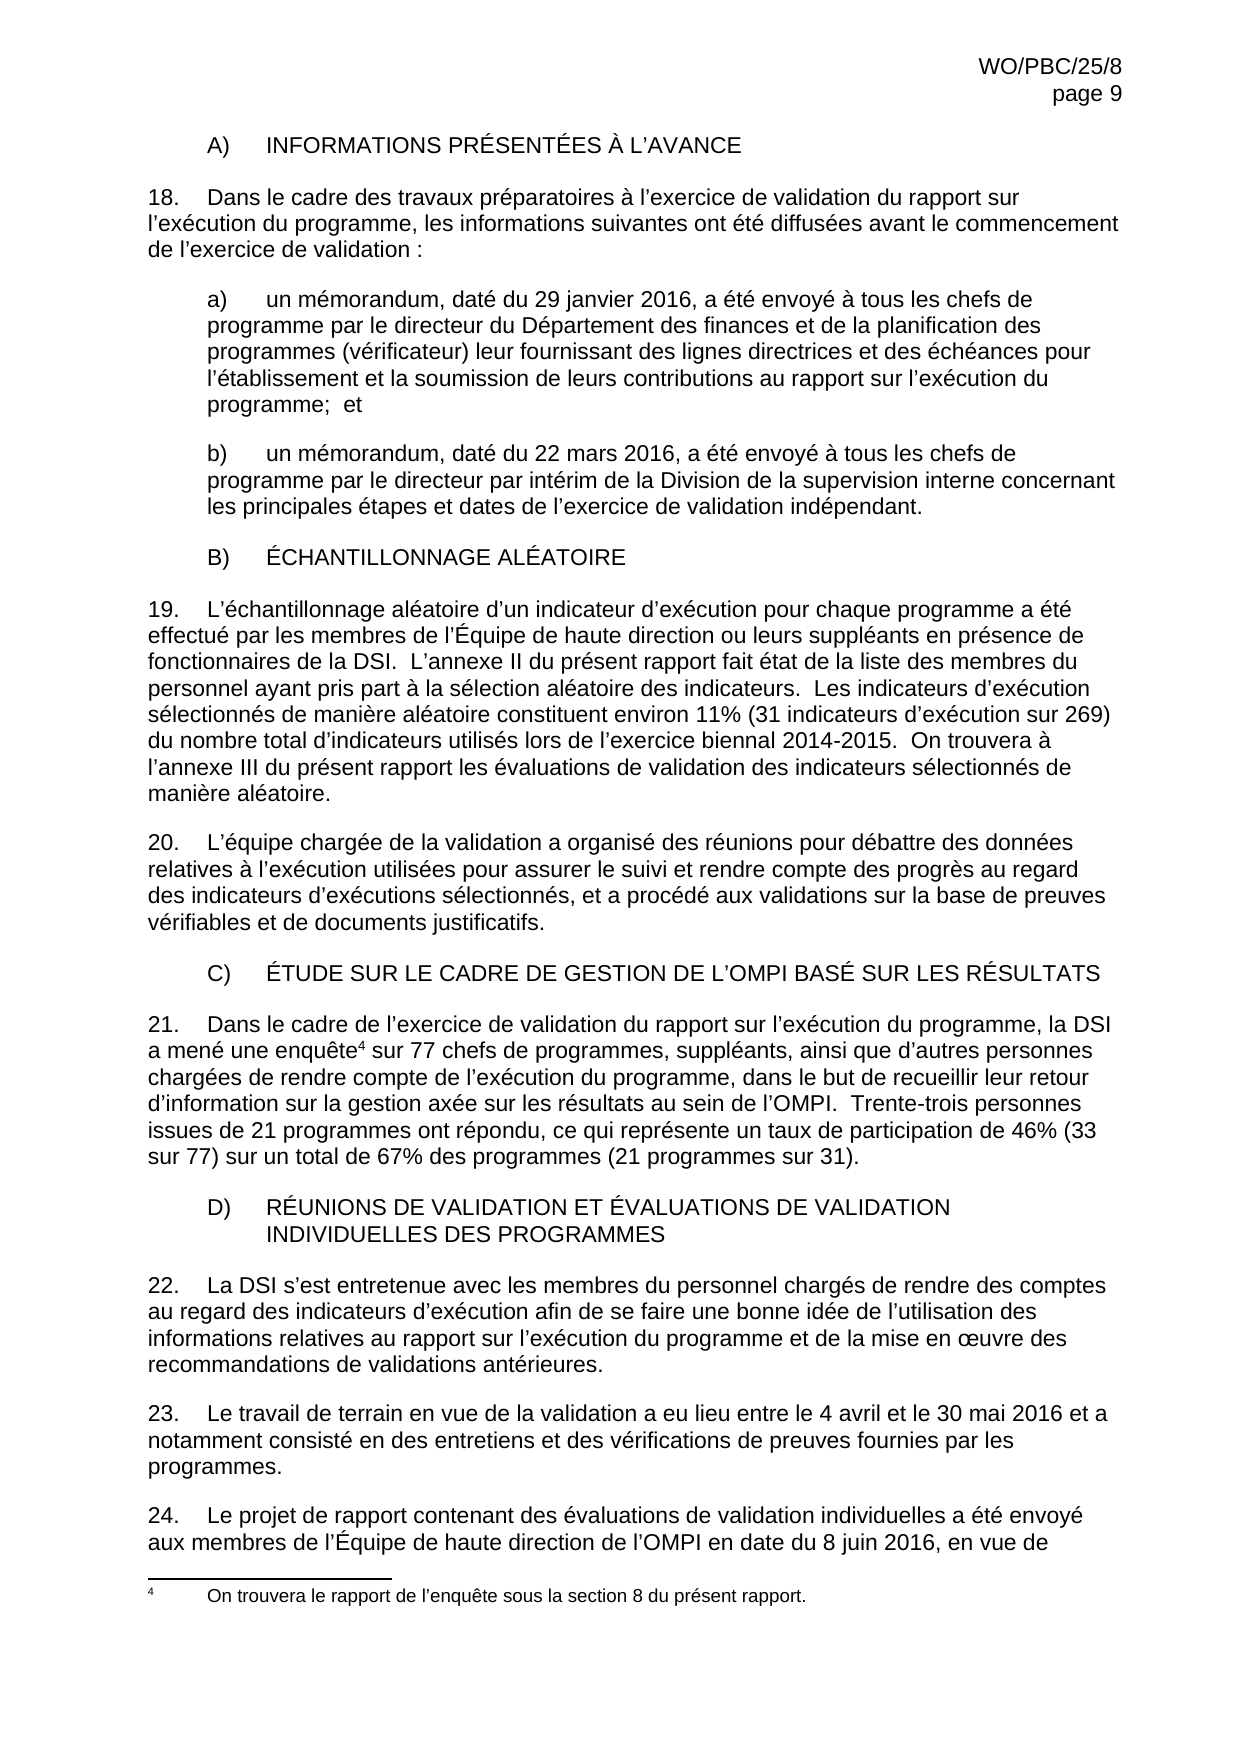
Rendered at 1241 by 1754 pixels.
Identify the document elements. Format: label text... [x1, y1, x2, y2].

subtitle Réunions de validation et évaluations de validation individuelles des programmes [207, 1194, 1122, 1247]
text Le travail de terrain en vue de la validation a eu lieu entre le 4 avril et le 30 mai 2016 et a notamment consisté en des entretiens et des vérifications de preuves fournies par les programmes. [148, 1400, 1122, 1479]
subtitle Étude sur le cadre de gestion de l’OMPI basé sur les résultats [207, 960, 1122, 986]
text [148, 1502, 1122, 1555]
list un mémorandum, daté du 29 janvier 2016, a été envoyé à tous les chefs de programme par le directeur du Département des finances et de la planification des programmes (vérificateur) leur fournissant des lignes directrices et des échéances pour l’établissement et la soumission de leurs contributions au rapport sur l’exécution du programme; et [207, 286, 1122, 417]
subtitle Échantillonnage aléatoire [207, 544, 1122, 571]
text Dans le cadre de l’exercice de validation du rapport sur l’exécution du programme, la DSI a mené une enquête sur 77 chefs de programmes, suppléants, ainsi que d’autres personnes chargées de rendre compte de l’exécution du programme, dans le but de recueillir leur retour d’information sur la gestion axée sur les résultats au sein de l’OMPI. Trente-trois personnes issues de 21 programmes ont répondu, ce qui représente un taux de participation de 46% (33 sur 77) sur un total de 67% des programmes (21 programmes sur 31). [148, 1011, 1122, 1169]
text La DSI s’est entretenue avec les membres du personnel chargés de rendre des comptes au regard des indicateurs d’exécution afin de se faire une bonne idée de l’utilisation des informations relatives au rapport sur l’exécution du programme et de la mise en œuvre des recommandations de validations antérieures. [148, 1272, 1122, 1377]
text L’équipe chargée de la validation a organisé des réunions pour débattre des données relatives à l’exécution utilisées pour assurer le suivi et rendre compte des progrès au regard des indicateurs d’exécutions sélectionnés, et a procédé aux validations sur la base de preuves vérifiables et de documents justificatifs. [148, 829, 1122, 935]
text Dans le cadre des travaux préparatoires à l‏’‎exercice de validation du rapport sur l‏’‎exécution du programme, les informations suivantes ont été diffusées avant le commencement de l‏’‎exercice de validation : [148, 183, 1122, 263]
subtitle Informations présentées à l’avance [207, 132, 1122, 158]
list un mémorandum, daté du 22 mars 2016, a été envoyé à tous les chefs de programme par le directeur par intérim de la Division de la supervision interne concernant les principales étapes et dates de l’exercice de validation indépendant. [207, 440, 1122, 519]
text L’échantillonnage aléatoire d’un indicateur d’exécution pour chaque programme a été effectué par les membres de l’Équipe de haute direction ou leurs suppléants en présence de fonctionnaires de la DSI. L’annexe II du présent rapport fait état de la liste des membres du personnel ayant pris part à la sélection aléatoire des indicateurs. Les indicateurs d’exécution sélectionnés de manière aléatoire constituent environ 11% (31 indicateurs d’exécution sur 269) du nombre total d’indicateurs utilisés lors de l’exercice biennal 2014-2015. On trouvera à l‏’‎annexe III du présent rapport les évaluations de validation des indicateurs sélectionnés de manière aléatoire. [148, 596, 1122, 806]
